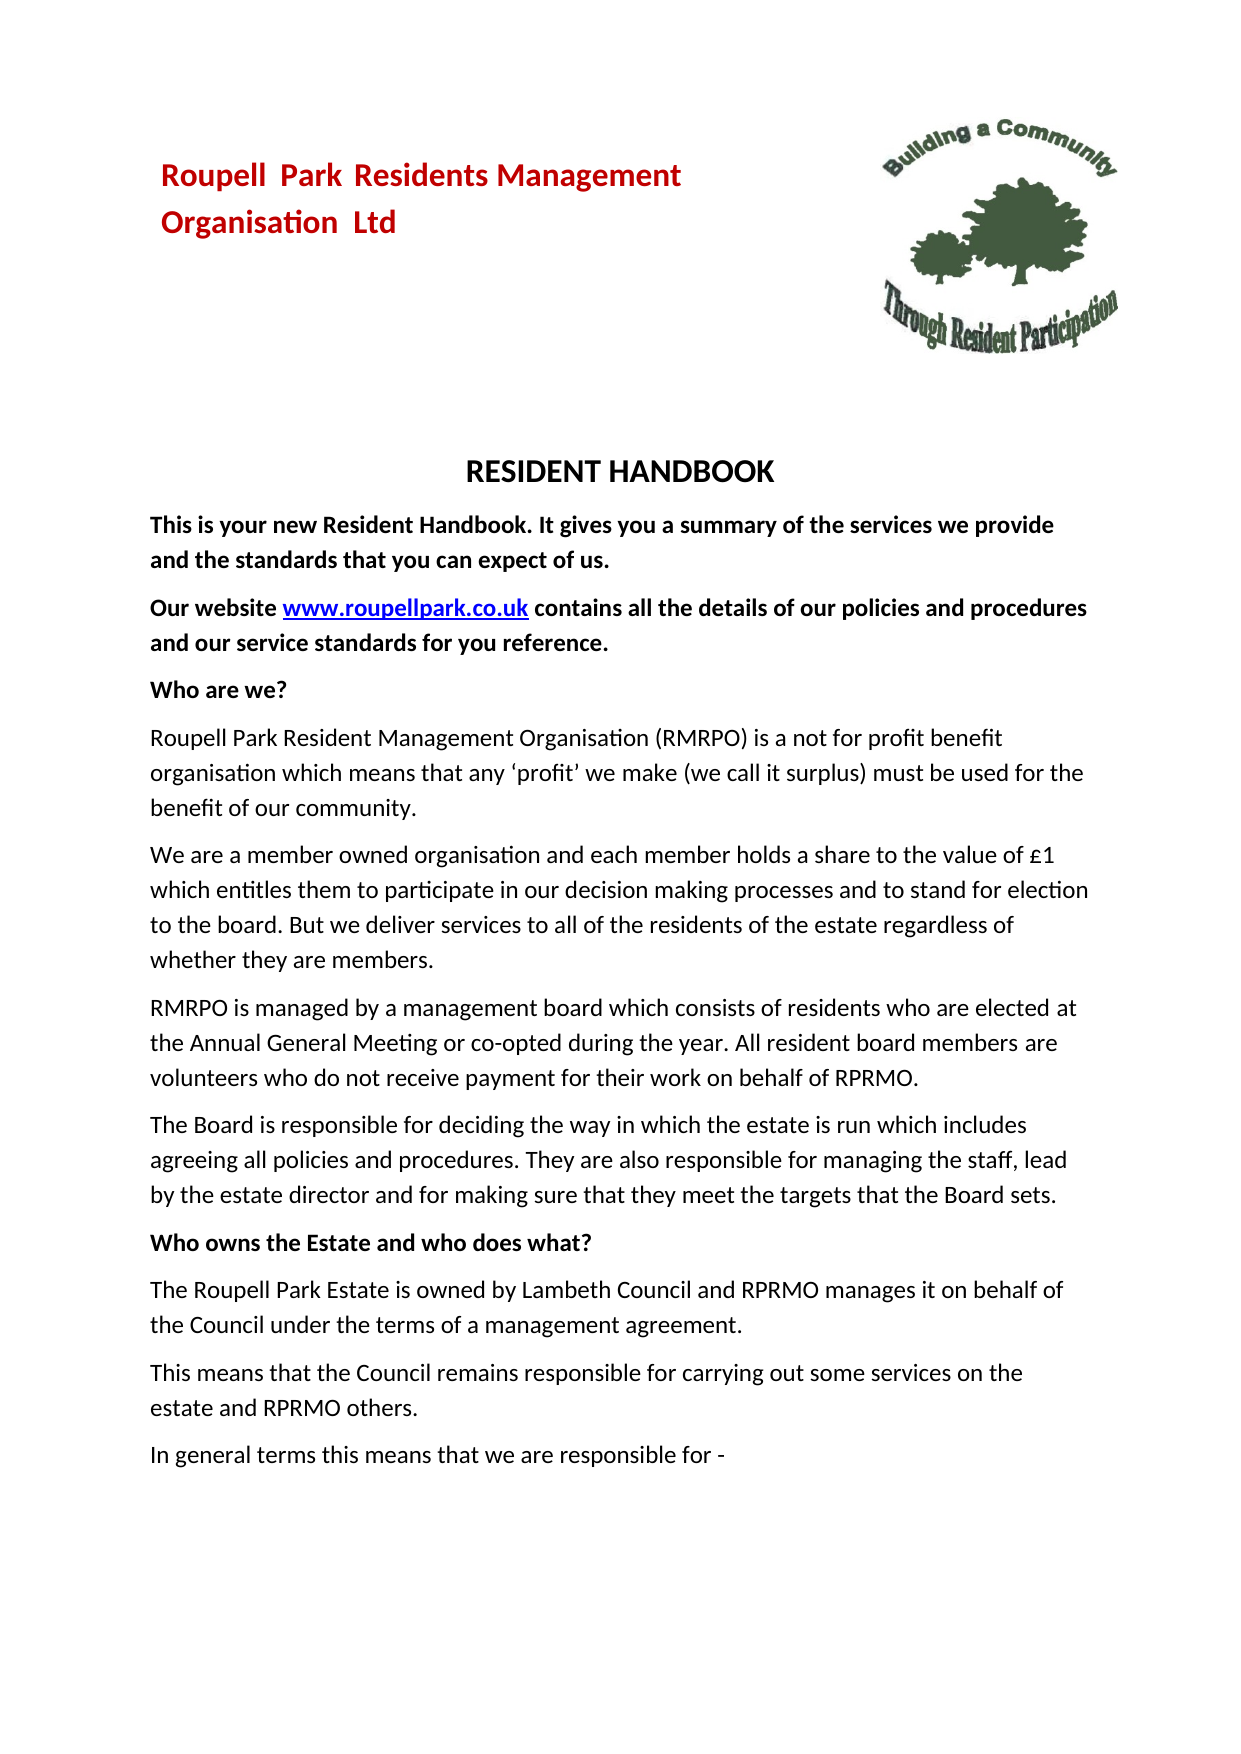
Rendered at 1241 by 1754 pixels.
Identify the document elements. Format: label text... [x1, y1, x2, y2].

text This means that the Council remains responsible for carrying out some services on the estate and RPRMO others. [150, 1357, 1090, 1423]
text Roupell Park Residents Management Organisation Ltd [161, 154, 683, 242]
text The Board is responsible for deciding the way in which the estate is run which includes agreeing all policies and procedures. They are also responsible for managing the staff, lead by the estate director and for making sure that they meet the targets that the Board sets. [150, 1110, 1090, 1210]
text RMRPO is managed by a management board which consists of residents who are elected at the Annual General Meeting or co-opted during the year. All resident board members are volunteers who do not receive payment for their work on behalf of RPRMO. [150, 992, 1090, 1093]
text RESIDENT HANDBOOK [150, 450, 1090, 491]
text Who are we? [150, 675, 1090, 705]
text In general terms this means that we are responsible for - [150, 1440, 1090, 1470]
text We are a member owned organisation and each member holds a share to the value of £1 which entitles them to participate in our decision making processes and to stand for election to the board. But we deliver services to all of the residents of the estate regardless of whether they are members. [150, 840, 1090, 975]
text The Roupell Park Estate is owned by Lambeth Council and RPRMO manages it on behalf of the Council under the terms of a management agreement. [150, 1275, 1090, 1340]
picture [880, 117, 1118, 354]
text Roupell Park Resident Management Organisation (RMRPO) is a not for profit benefit organisation which means that any ‘profit’ we make (we call it surplus) must be used for the benefit of our community. [150, 722, 1090, 823]
text Who owns the Estate and who does what? [150, 1227, 1090, 1258]
text Our website www.roupellpark.co.uk contains all the details of our policies and procedures and our service standards for you reference. [150, 592, 1090, 658]
text This is your new Resident Handbook. It gives you a summary of the services we provide and the standards that you can expect of us. [150, 510, 1090, 575]
